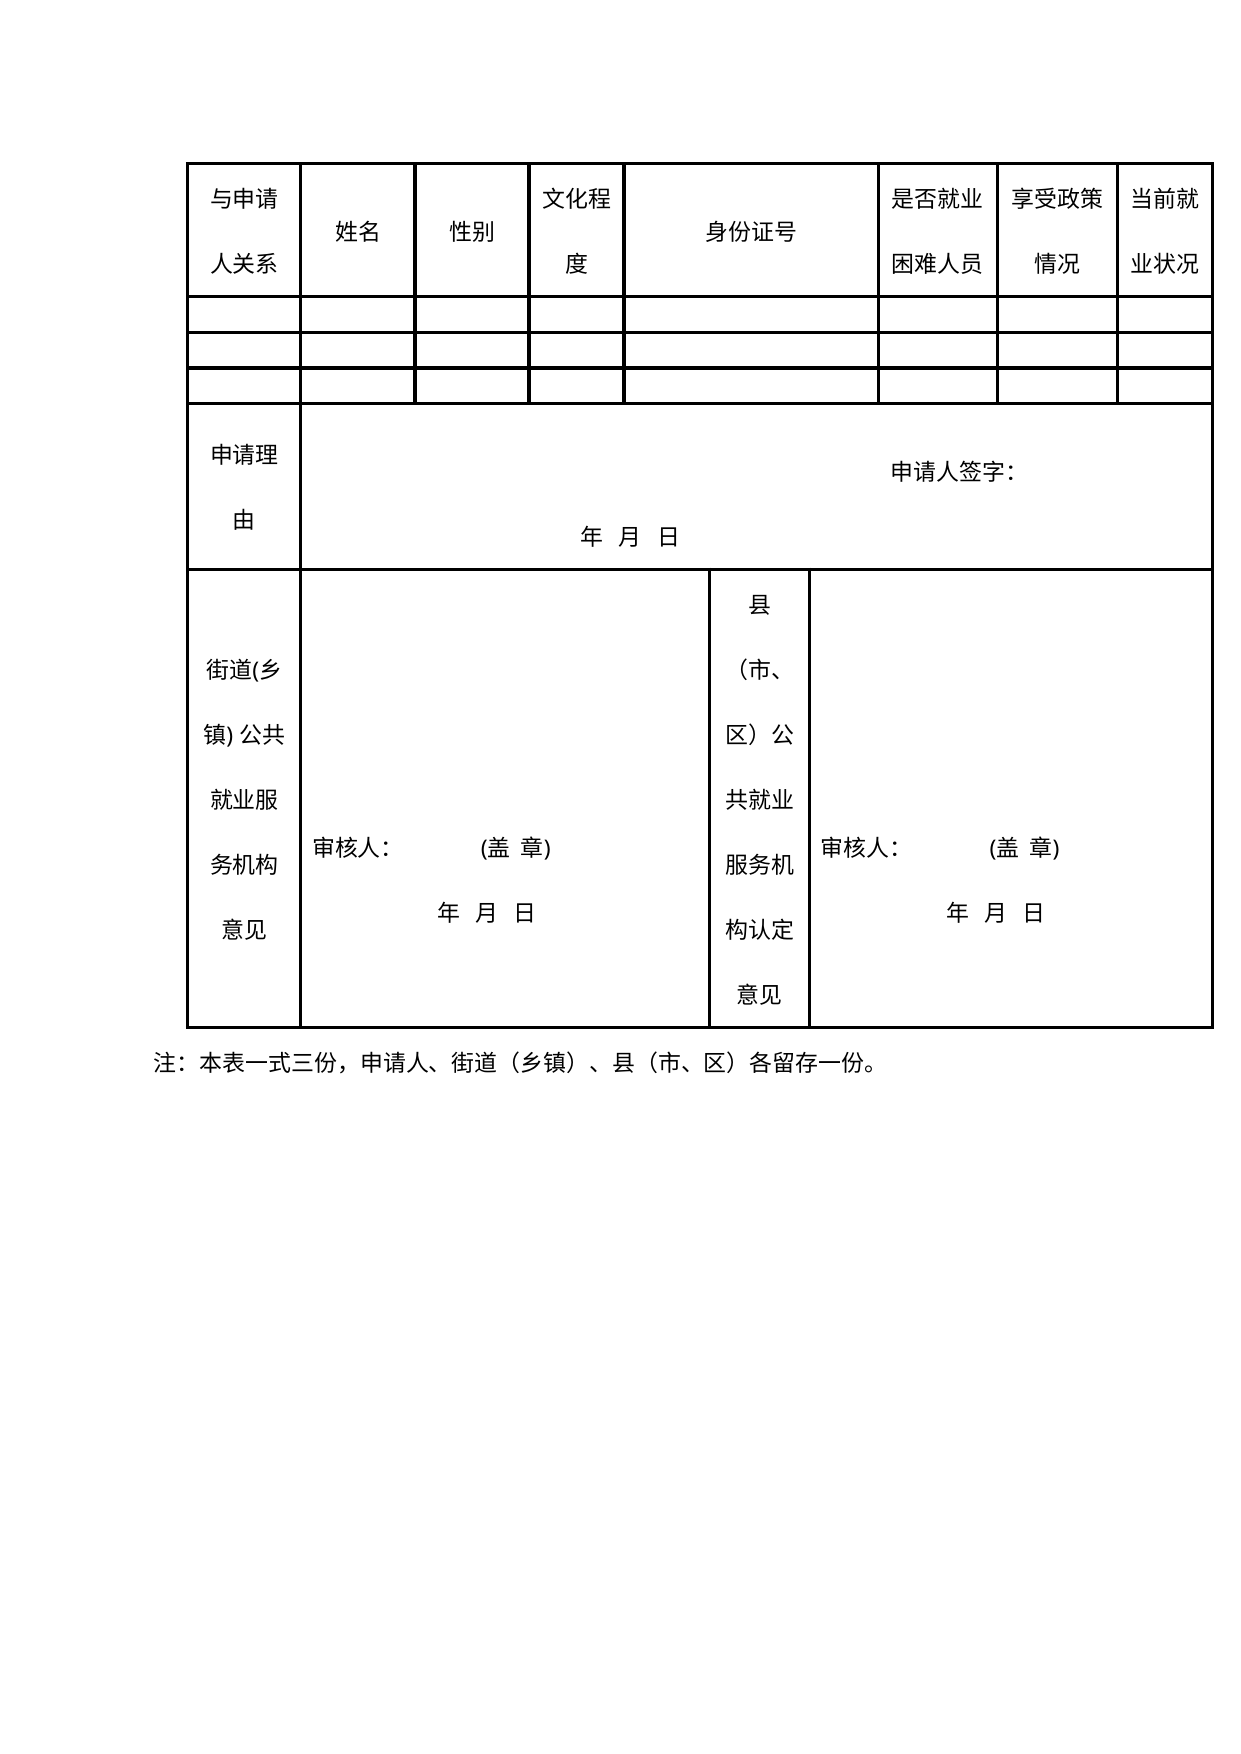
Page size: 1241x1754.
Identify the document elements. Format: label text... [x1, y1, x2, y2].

table_cell [189, 370, 299, 402]
table_cell [626, 298, 877, 331]
table_cell [417, 370, 527, 402]
table_cell [999, 370, 1116, 402]
table_cell 当前就业状况 [1119, 165, 1211, 295]
table_cell 性别 [417, 165, 527, 295]
table_cell [880, 298, 996, 331]
table_cell [302, 334, 413, 366]
table_cell 文化程度 [531, 165, 622, 295]
table_cell [1119, 334, 1211, 366]
table_cell [189, 298, 299, 331]
table_cell [417, 298, 527, 331]
table_cell 审核人： (盖 章) 年 月 日 [302, 571, 708, 1026]
table_cell [302, 370, 413, 402]
text 注：本表一式三份，申请人、街道（乡镇）、县（市、区）各留存一份。 [102, 1029, 1053, 1094]
table_cell 申请人签字： 年 月 日 [302, 405, 1211, 568]
table_cell [531, 370, 622, 402]
table_cell [999, 334, 1116, 366]
table_cell [626, 370, 877, 402]
table_cell [1119, 370, 1211, 402]
table_cell [880, 334, 996, 366]
table_cell [626, 334, 877, 366]
table_cell 县（市、区）公共就业服务机构认定意见 [711, 571, 808, 1026]
table_cell 审核人： (盖 章) 年 月 日 [811, 571, 1211, 1026]
table_cell 身份证号 [626, 165, 877, 295]
table_cell [417, 334, 527, 366]
table_cell [531, 298, 622, 331]
table_cell [531, 334, 622, 366]
table_cell 与申请人关系 [189, 165, 299, 295]
table_cell 申请理由 [189, 405, 299, 568]
table_cell [302, 298, 413, 331]
table_cell [189, 334, 299, 366]
table_cell 是否就业困难人员 [880, 165, 996, 295]
table_cell 姓名 [302, 165, 413, 295]
table_cell [999, 298, 1116, 331]
table_cell 享受政策情况 [999, 165, 1116, 295]
table_cell [1119, 298, 1211, 331]
table_cell [880, 370, 996, 402]
table_cell 街道(乡镇) 公共就业服务机构意见 [189, 571, 299, 1026]
